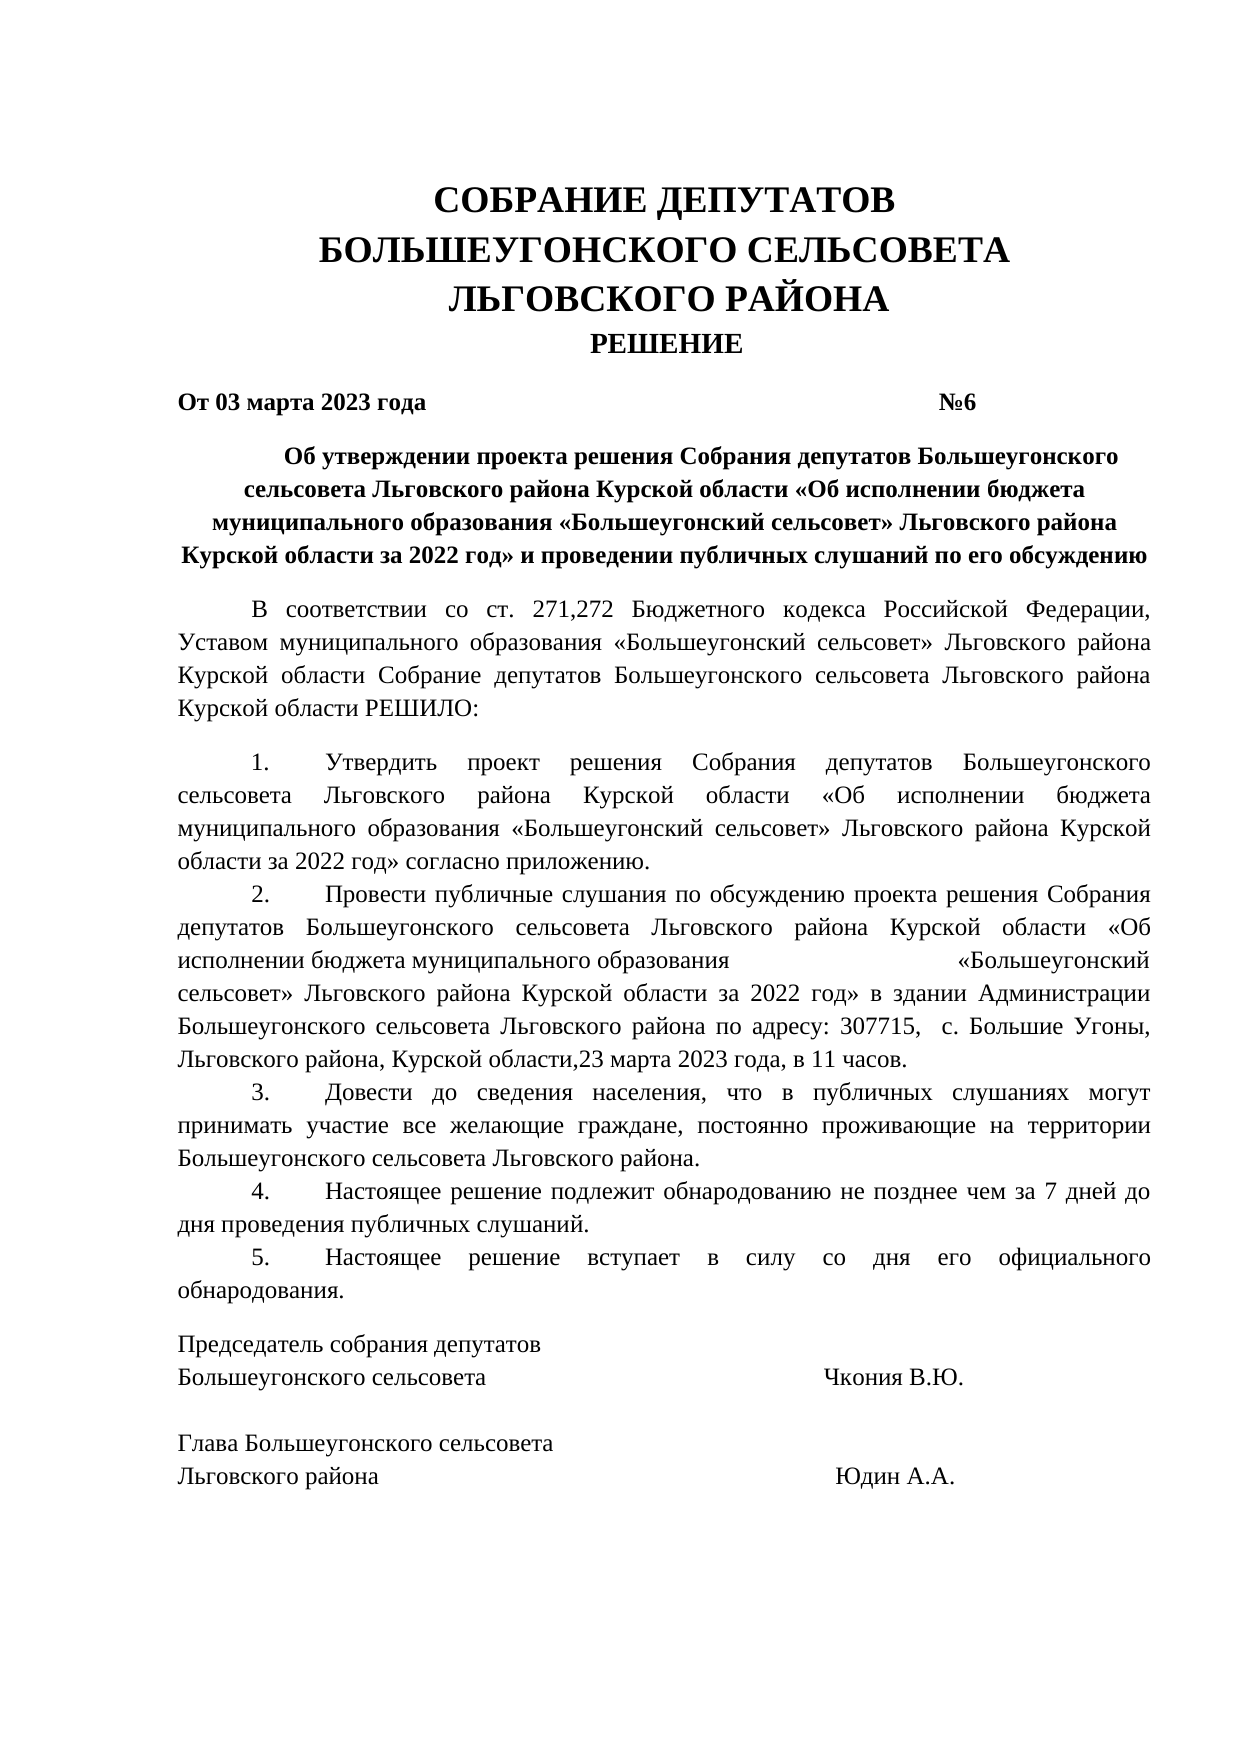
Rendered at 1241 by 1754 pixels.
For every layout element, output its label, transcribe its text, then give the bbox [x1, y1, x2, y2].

list Настоящее решение подлежит обнародованию не позднее чем за 7 дней до дня проведения публичных слушаний. [177, 1176, 1152, 1238]
text Большеугонского сельсовета Чкония В.Ю. [177, 1362, 1152, 1391]
text СОБРАНИЕ ДЕПУТАТОВ [177, 177, 1152, 221]
text РЕШЕНИЕ [177, 326, 1152, 360]
text От 03 марта 2023 года №6 [177, 387, 1152, 416]
text Об утверждении проекта решения Собрания депутатов Большеугонского сельсовета Льговского района Курской области «Об исполнении бюджета муниципального образования «Большеугонский сельсовет» Льговского района Курской области за 2022 год» и проведении публичных слушаний по его обсуждению [177, 441, 1152, 569]
list Провести публичные слушания по обсуждению проекта решения Собрания депутатов Большеугонского сельсовета Льговского района Курской области «Об исполнении бюджета муниципального образования «Большеугонский сельсовет» Льговского района Курской области за 2022 год» в здании Администрации Большеугонского сельсовета Льговского района по адресу: 307715, с. Большие Угоны, Льговского района, Курской области,23 марта 2023 года, в 11 часов. [177, 879, 1152, 1073]
list Довести до сведения населения, что в публичных слушаниях могут принимать участие все желающие граждане, постоянно проживающие на территории Большеугонского сельсовета Льговского района. [177, 1077, 1152, 1172]
list Утвердить проект решения Собрания депутатов Большеугонского сельсовета Льговского района Курской области «Об исполнении бюджета муниципального образования «Большеугонский сельсовет» Льговского района Курской области за 2022 год» согласно приложению. [177, 747, 1152, 874]
text Глава Большеугонского сельсовета [177, 1428, 1152, 1457]
text В соответствии со ст. 271,272 Бюджетного кодекса Российской Федерации, Уставом муниципального образования «Большеугонский сельсовет» Льговского района Курской области Собрание депутатов Большеугонского сельсовета Льговского района Курской области РЕШИЛО: [177, 594, 1152, 722]
text ЛЬГОВСКОГО РАЙОНА [177, 277, 1152, 320]
text Председатель собрания депутатов [177, 1329, 1152, 1358]
text БОЛЬШЕУГОНСКОГО СЕЛЬСОВЕТА [177, 227, 1152, 270]
list Настоящее решение вступает в силу со дня его официального обнародования. [177, 1242, 1152, 1304]
text Льговского района Юдин А.А. [177, 1461, 1152, 1490]
